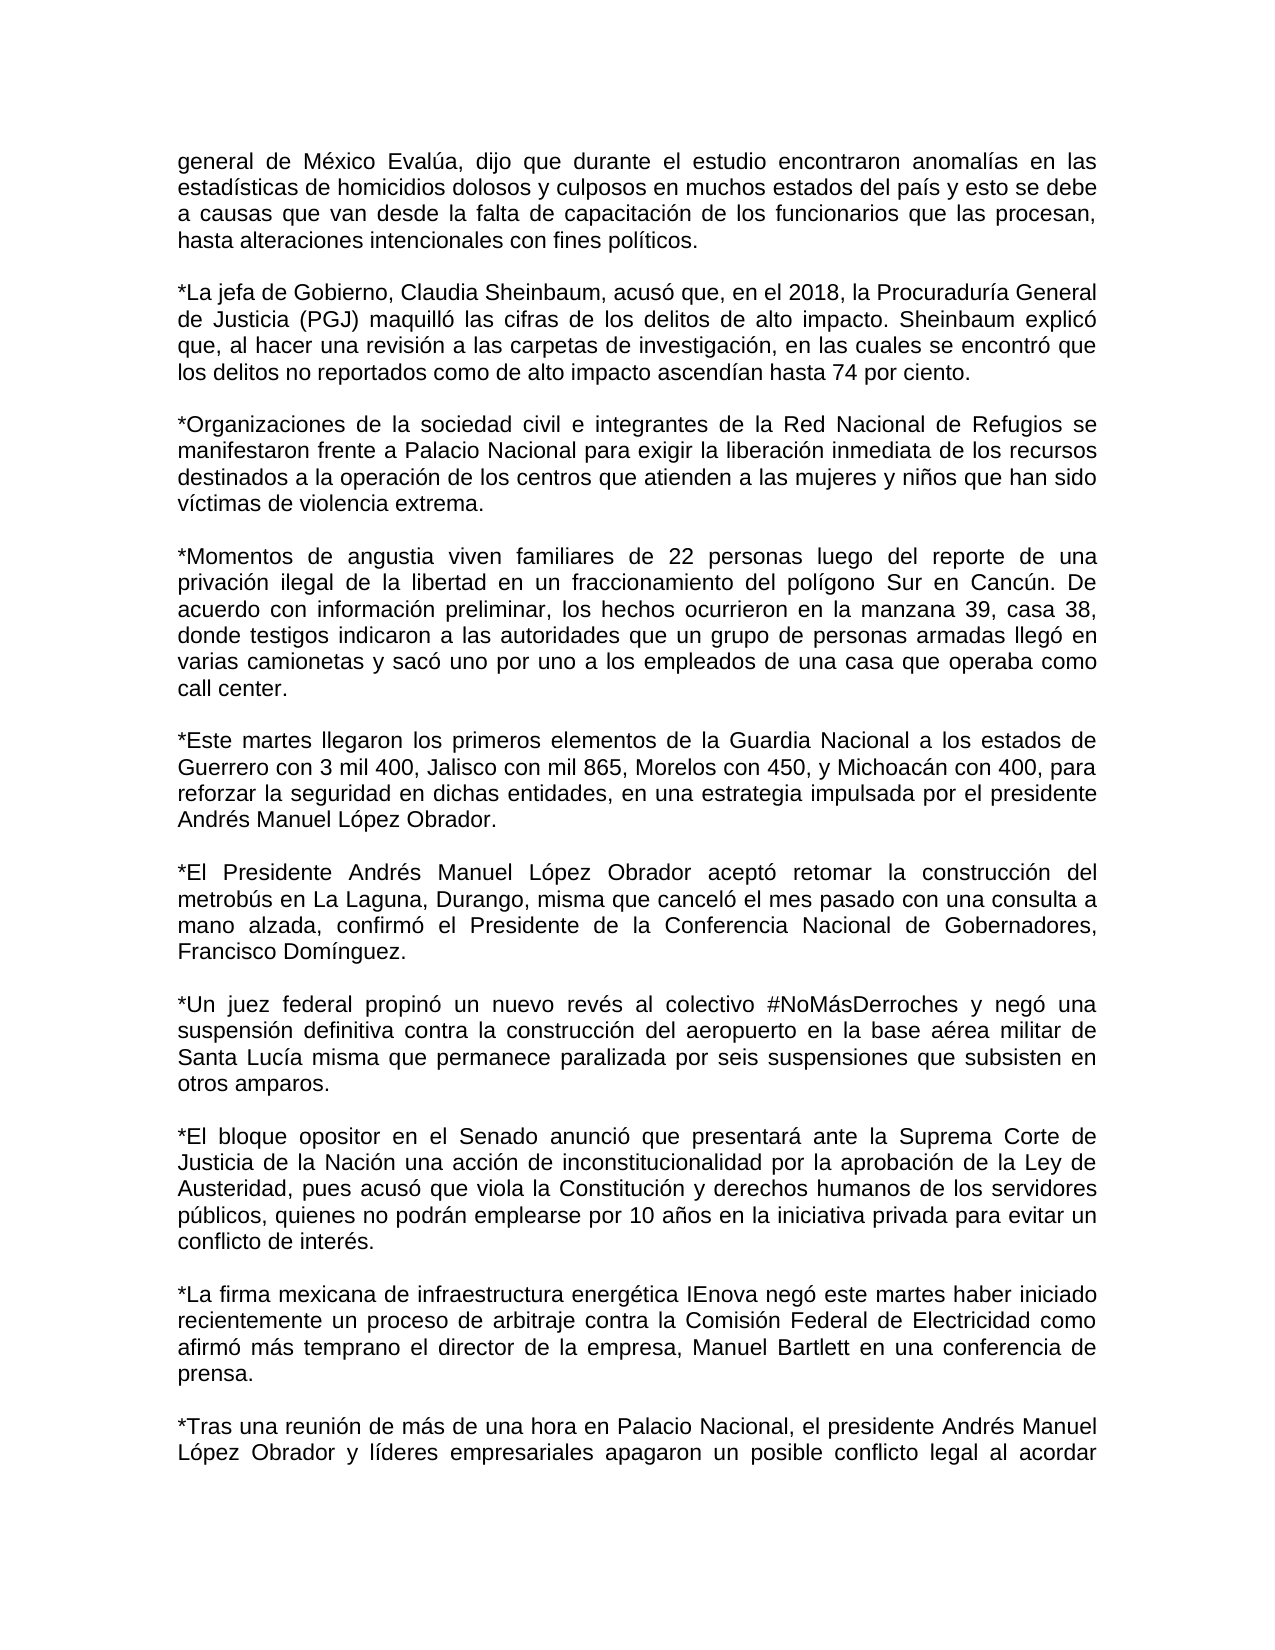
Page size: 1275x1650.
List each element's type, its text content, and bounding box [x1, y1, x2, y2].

text *Este martes llegaron los primeros elementos de la Guardia Nacional a los estados de Guerrero con 3 mil 400, Jalisco con mil 865, Morelos con 450, y Michoacán con 400, para reforzar la seguridad en dichas entidades, en una estrategia impulsada por el presidente Andrés Manuel López Obrador. [177, 727, 1098, 833]
text *El Presidente Andrés Manuel López Obrador aceptó retomar la construcción del metrobús en La Laguna, Durango, misma que canceló el mes pasado con una consulta a mano alzada, confirmó el Presidente de la Conferencia Nacional de Gobernadores, Francisco Domínguez. [177, 859, 1098, 964]
text *El bloque opositor en el Senado anunció que presentará ante la Suprema Corte de Justicia de la Nación una acción de inconstitucionalidad por la aprobación de la Ley de Austeridad, pues acusó que viola la Constitución y derechos humanos de los servidores públicos, quienes no podrán emplearse por 10 años en la iniciativa privada para evitar un conflicto de interés. [177, 1123, 1098, 1254]
text *Momentos de angustia viven familiares de 22 personas luego del reporte de una privación ilegal de la libertad en un fraccionamiento del polígono Sur en Cancún. De acuerdo con información preliminar, los hechos ocurrieron en la manzana 39, casa 38, donde testigos indicaron a las autoridades que un grupo de personas armadas llegó en varias camionetas y sacó uno por uno a los empleados de una casa que operaba como call center. [177, 543, 1098, 701]
text *La jefa de Gobierno, Claudia Sheinbaum, acusó que, en el 2018, la Procuraduría General de Justicia (PGJ) maquilló las cifras de los delitos de alto impacto. Sheinbaum explicó que, al hacer una revisión a las carpetas de investigación, en las cuales se encontró que los delitos no reportados como de alto impacto ascendían hasta 74 por ciento. [177, 279, 1098, 385]
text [177, 1413, 1098, 1465]
text *La firma mexicana de infraestructura energética IEnova negó este martes haber iniciado recientemente un proceso de arbitraje contra la Comisión Federal de Electricidad como afirmó más temprano el director de la empresa, Manuel Bartlett en una conferencia de prensa. [177, 1281, 1098, 1386]
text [177, 148, 1098, 253]
text *Organizaciones de la sociedad civil e integrantes de la Red Nacional de Refugios se manifestaron frente a Palacio Nacional para exigir la liberación inmediata de los recursos destinados a la operación de los centros que atienden a las mujeres y niños que han sido víctimas de violencia extrema. [177, 411, 1098, 517]
text *Un juez federal propinó un nuevo revés al colectivo #NoMásDerroches y negó una suspensión definitiva contra la construcción del aeropuerto en la base aérea militar de Santa Lucía misma que permanece paralizada por seis suspensiones que subsisten en otros amparos. [177, 991, 1098, 1096]
